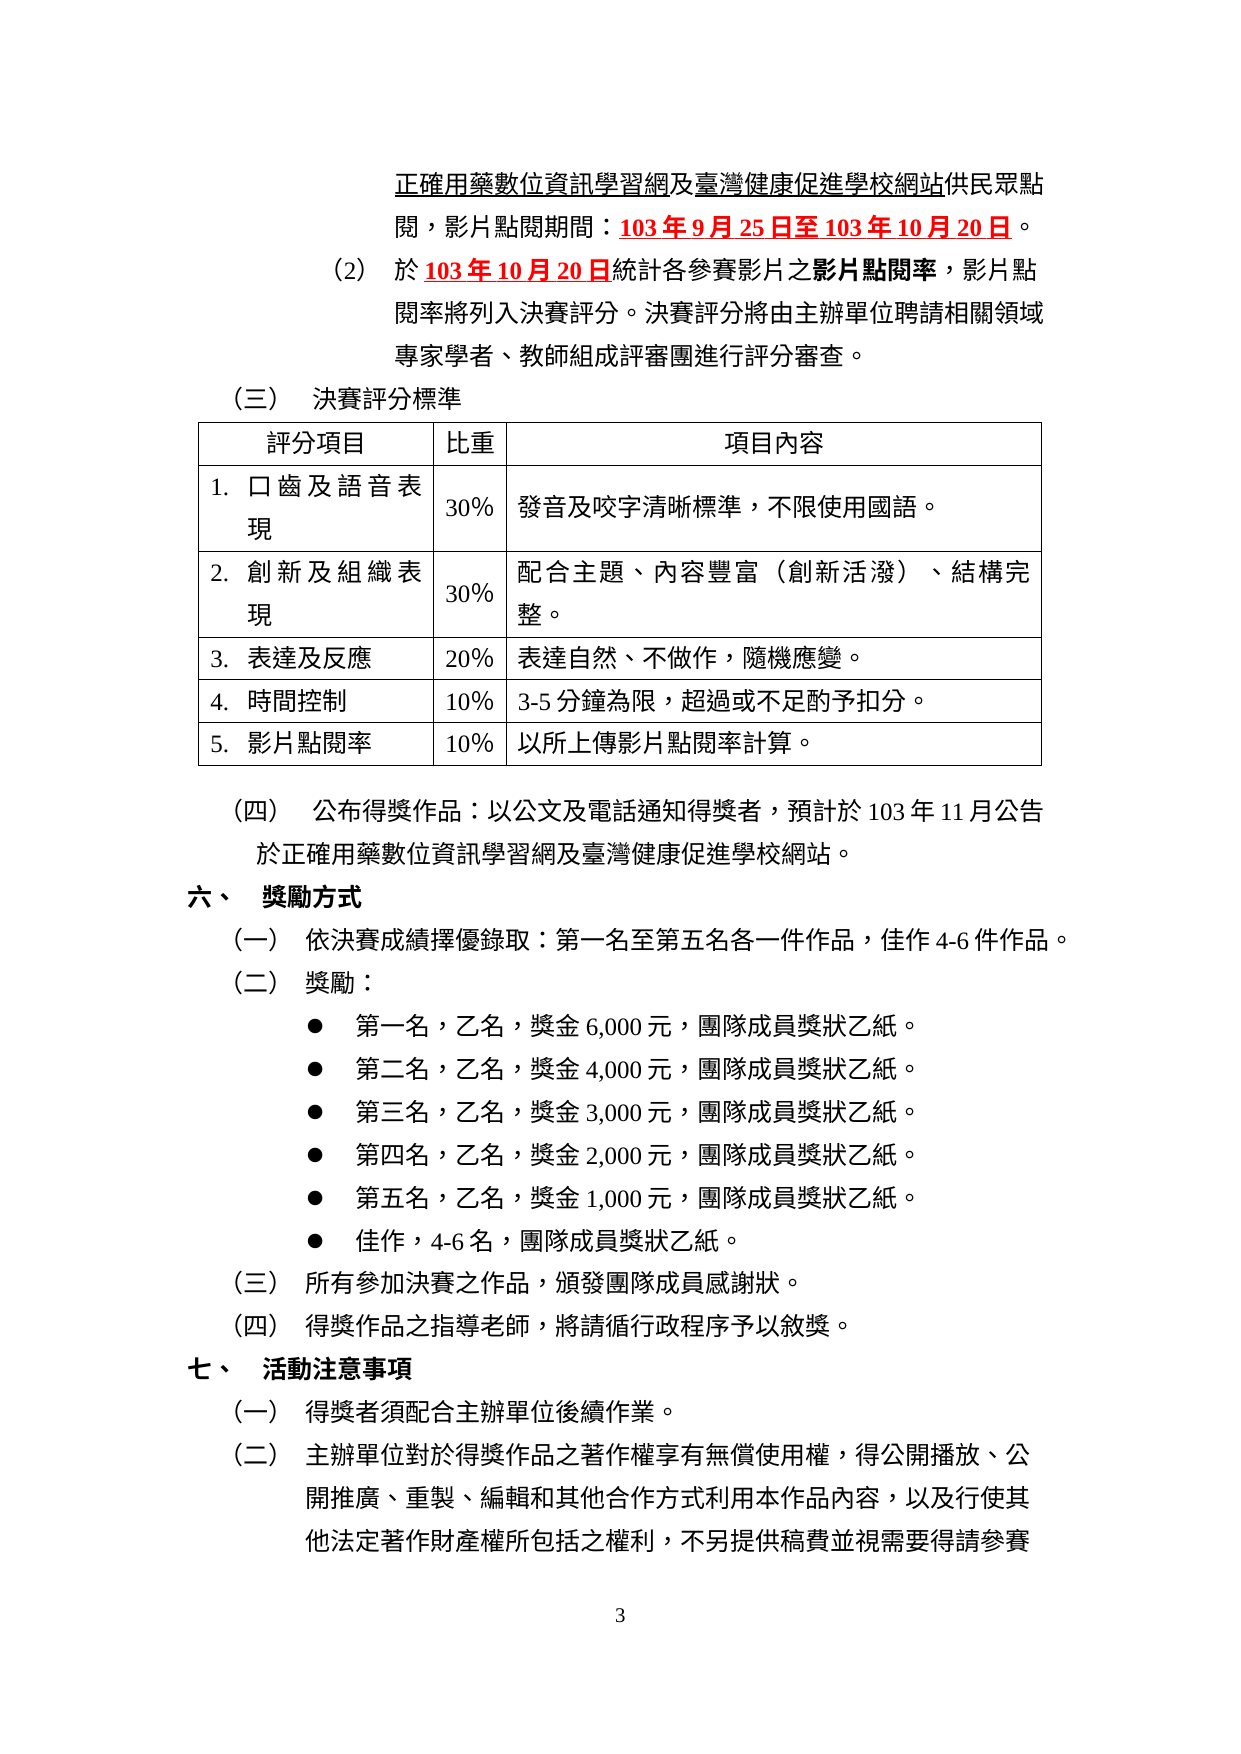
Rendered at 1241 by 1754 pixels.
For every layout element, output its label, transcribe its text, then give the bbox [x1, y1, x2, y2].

list 決賽評分標準 [219, 379, 1053, 416]
table_cell 口齒及語音表現 [199, 466, 433, 551]
table_cell 時間控制 [199, 680, 433, 722]
list 獎勵： [219, 963, 1053, 1000]
table_cell 30％ [434, 466, 506, 551]
table_cell 3-5分鐘為限，超過或不足酌予扣分。 [507, 680, 1041, 722]
list 得獎作品之指導老師，將請循行政程序予以敘獎。 [219, 1306, 1053, 1344]
table_cell 30％ [434, 552, 506, 637]
table_cell 配合主題、內容豐富（創新活潑）、結構完整。 [507, 552, 1041, 637]
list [219, 1435, 1053, 1559]
list 依決賽成績擇優錄取：第一名至第五名各一件作品，佳作4-6件作品。 [219, 920, 1053, 957]
table_cell 表達自然、不做作，隨機應變。 [507, 638, 1041, 679]
table_cell 10％ [434, 723, 506, 765]
list 佳作，4-6名，團隊成員獎狀乙紙。 [306, 1220, 1053, 1258]
list 獎勵方式 [187, 877, 1053, 914]
table_header 比重 [434, 423, 506, 465]
table_cell 創新及組織表現 [199, 552, 433, 637]
list 得獎者須配合主辦單位後續作業。 [219, 1392, 1053, 1429]
list 活動注意事項 [187, 1349, 1053, 1387]
table_cell 表達及反應 [199, 638, 433, 679]
list 第一名，乙名，獎金6,000元，團隊成員獎狀乙紙。 [306, 1006, 1053, 1043]
table_cell 以所上傳影片點閱率計算。 [507, 723, 1041, 765]
list 第四名，乙名，獎金2,000元，團隊成員獎狀乙紙。 [306, 1134, 1053, 1172]
table_header 評分項目 [199, 423, 433, 465]
list 第三名，乙名，獎金3,000元，團隊成員獎狀乙紙。 [306, 1092, 1053, 1129]
list 公布得獎作品：以公文及電話通知得獎者，預計於103年11月公告於正確用藥數位資訊學習網及臺灣健康促進學校網站。 [219, 791, 1053, 872]
table_cell 20％ [434, 638, 506, 679]
list 於103年10月20日統計各參賽影片之影片點閱率，影片點閱率將列入決賽評分。決賽評分將由主辦單位聘請相關領域專家學者、教師組成評審團進行評分審查。 [319, 250, 1053, 373]
list 第五名，乙名，獎金1,000元，團隊成員獎狀乙紙。 [306, 1177, 1053, 1215]
list 所有參加決賽之作品，頒發團隊成員感謝狀。 [219, 1263, 1053, 1301]
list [319, 164, 1053, 244]
table_cell 發音及咬字清晰標準，不限使用國語。 [507, 466, 1041, 551]
table_header 項目內容 [507, 423, 1041, 465]
table_cell 影片點閱率 [199, 723, 433, 765]
table_cell 10％ [434, 680, 506, 722]
list 第二名，乙名，獎金4,000元，團隊成員獎狀乙紙。 [306, 1049, 1053, 1086]
